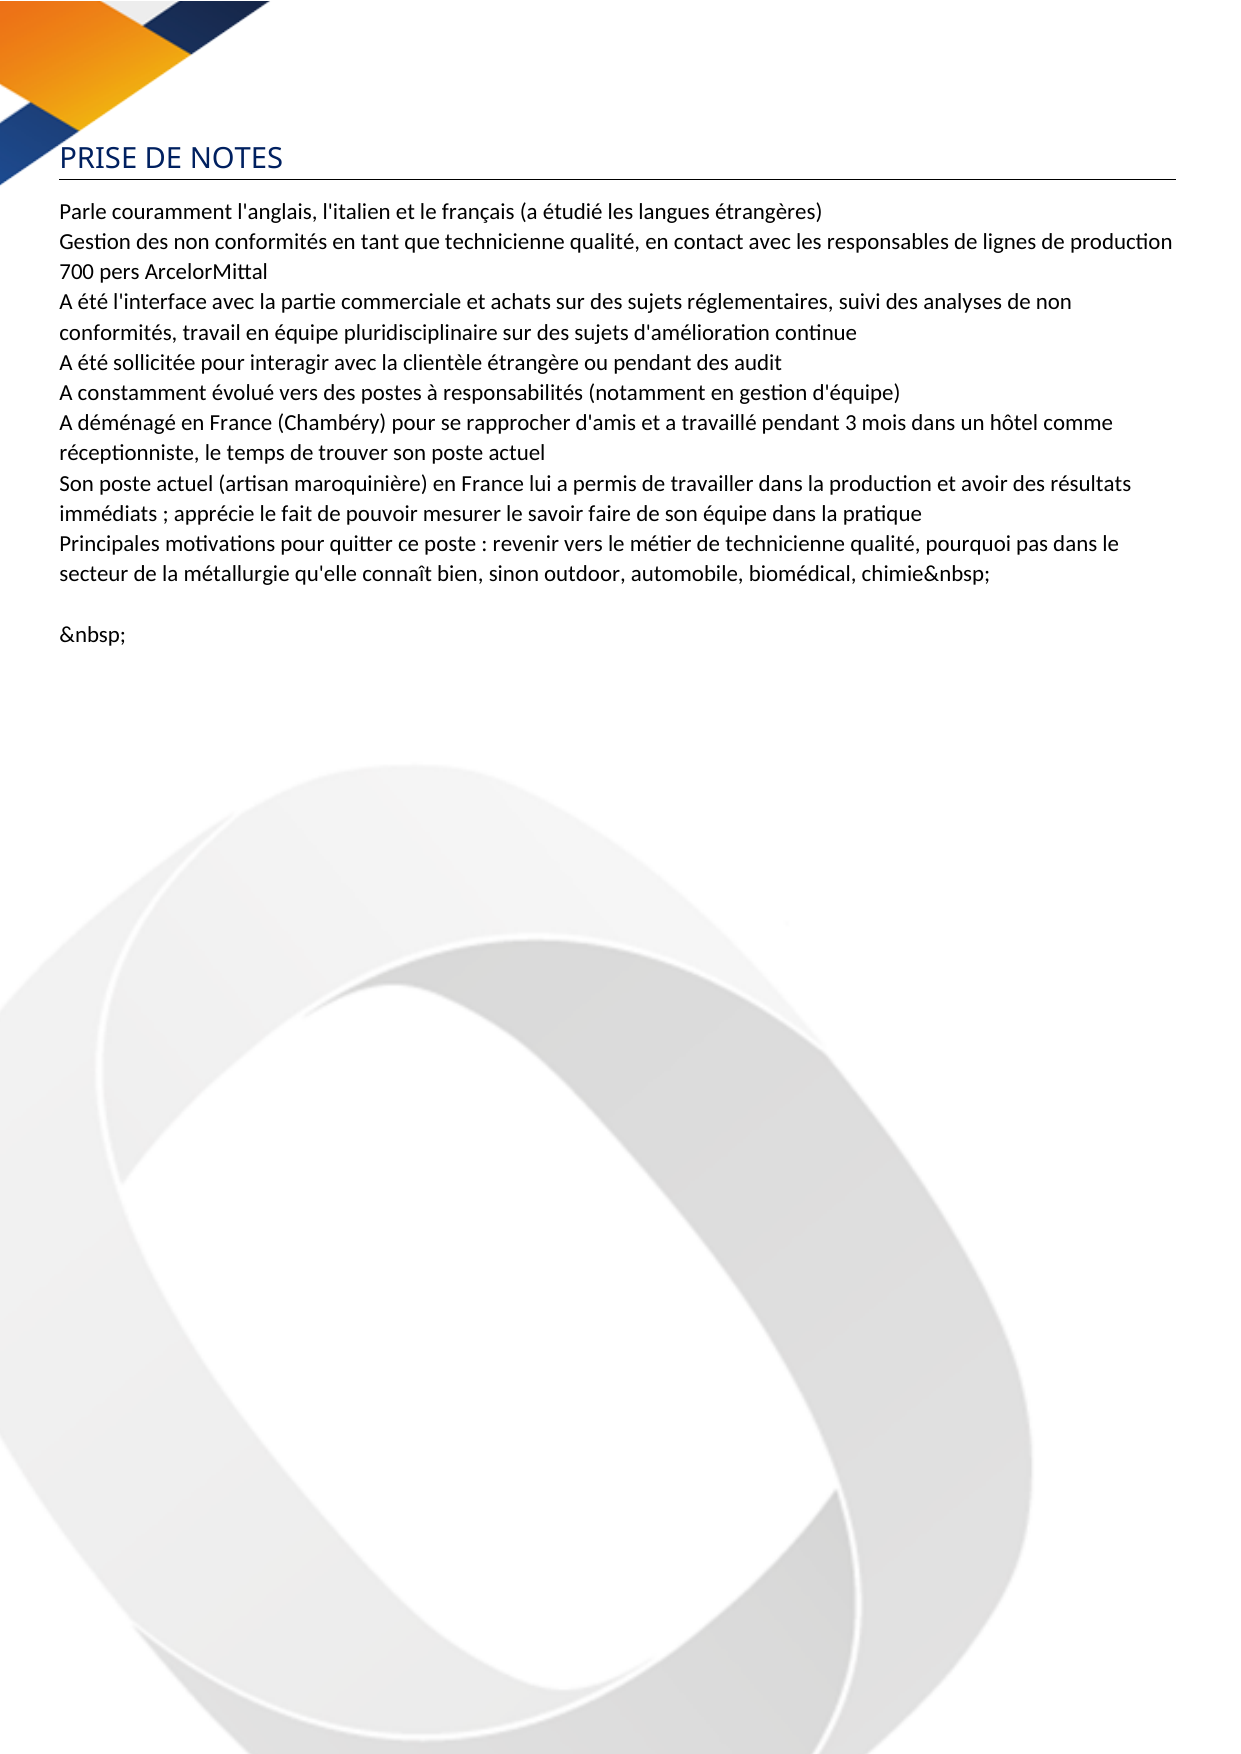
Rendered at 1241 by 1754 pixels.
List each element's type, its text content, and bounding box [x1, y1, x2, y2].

subtitle Prise de notes [59, 137, 1176, 179]
picture [0, 719, 1072, 1754]
picture [0, 1, 285, 202]
